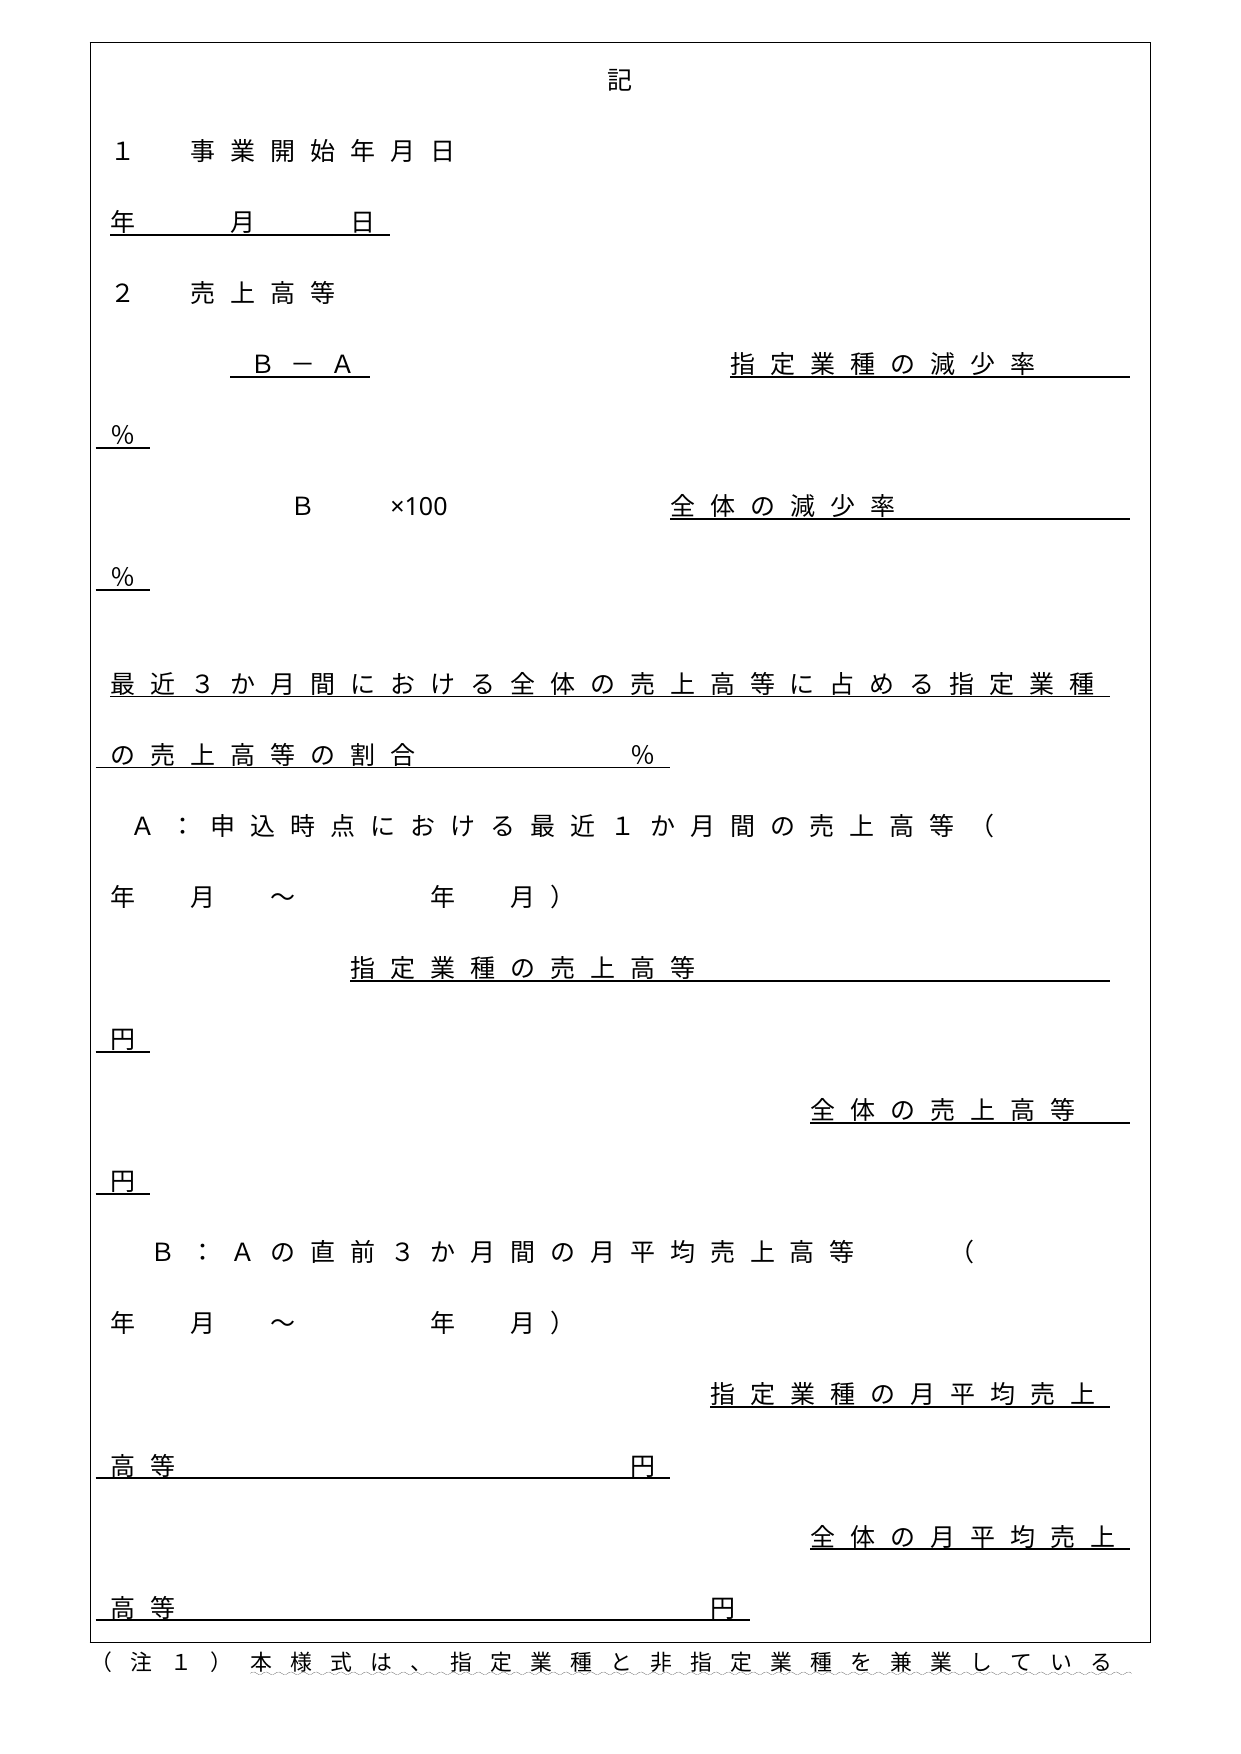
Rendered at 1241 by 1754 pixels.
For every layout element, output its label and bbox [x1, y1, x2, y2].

text [90, 1643, 1150, 1678]
table_header [91, 43, 1150, 1642]
